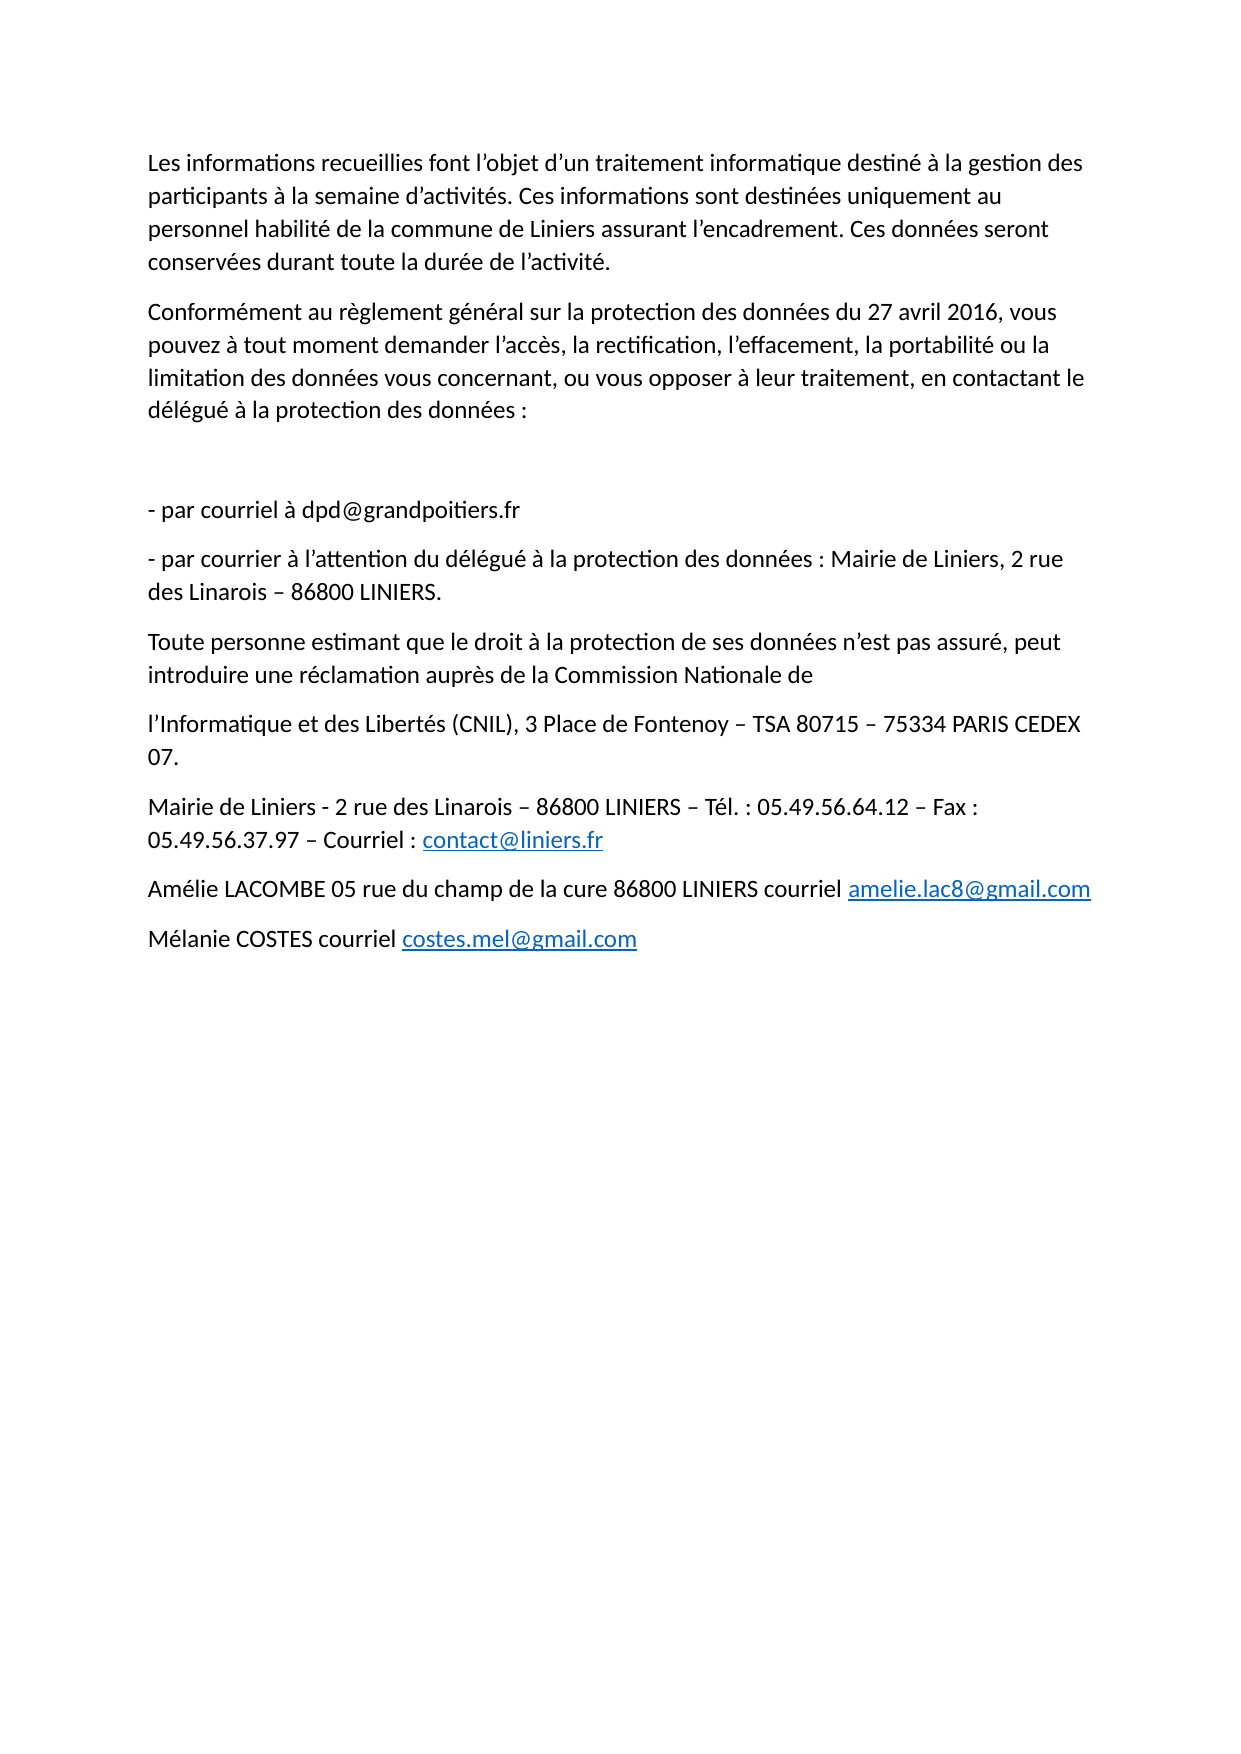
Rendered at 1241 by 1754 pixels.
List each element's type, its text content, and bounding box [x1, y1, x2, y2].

text - par courriel à dpd@grandpoitiers.fr [148, 494, 1093, 524]
text Mairie de Liniers - 2 rue des Linarois – 86800 LINIERS – Tél. : 05.49.56.64.12 – Fax : 05.49.56.37.97 – Courriel : contact@liniers.fr [148, 791, 1093, 854]
text l’Informatique et des Libertés (CNIL), 3 Place de Fontenoy – TSA 80715 – 75334 PARIS CEDEX 07. [148, 708, 1093, 772]
text Mélanie COSTES courriel costes.mel@gmail.com [148, 923, 1093, 953]
text Amélie LACOMBE 05 rue du champ de la cure 86800 LINIERS courriel amelie.lac8@gmail.com [148, 873, 1093, 904]
text Conformément au règlement général sur la protection des données du 27 avril 2016, vous pouvez à tout moment demander l’accès, la rectification, l’effacement, la portabilité ou la limitation des données vous concernant, ou vous opposer à leur traitement, en contactant le délégué à la protection des données : [148, 296, 1093, 425]
text - par courrier à l’attention du délégué à la protection des données : Mairie de Liniers, 2 rue des Linarois – 86800 LINIERS. [148, 543, 1093, 607]
text Les informations recueillies font l’objet d’un traitement informatique destiné à la gestion des participants à la semaine d’activités. Ces informations sont destinées uniquement au personnel habilité de la commune de Liniers assurant l’encadrement. Ces données seront conservées durant toute la durée de l’activité. [148, 148, 1093, 277]
text Toute personne estimant que le droit à la protection de ses données n’est pas assuré, peut introduire une réclamation auprès de la Commission Nationale de [148, 626, 1093, 689]
